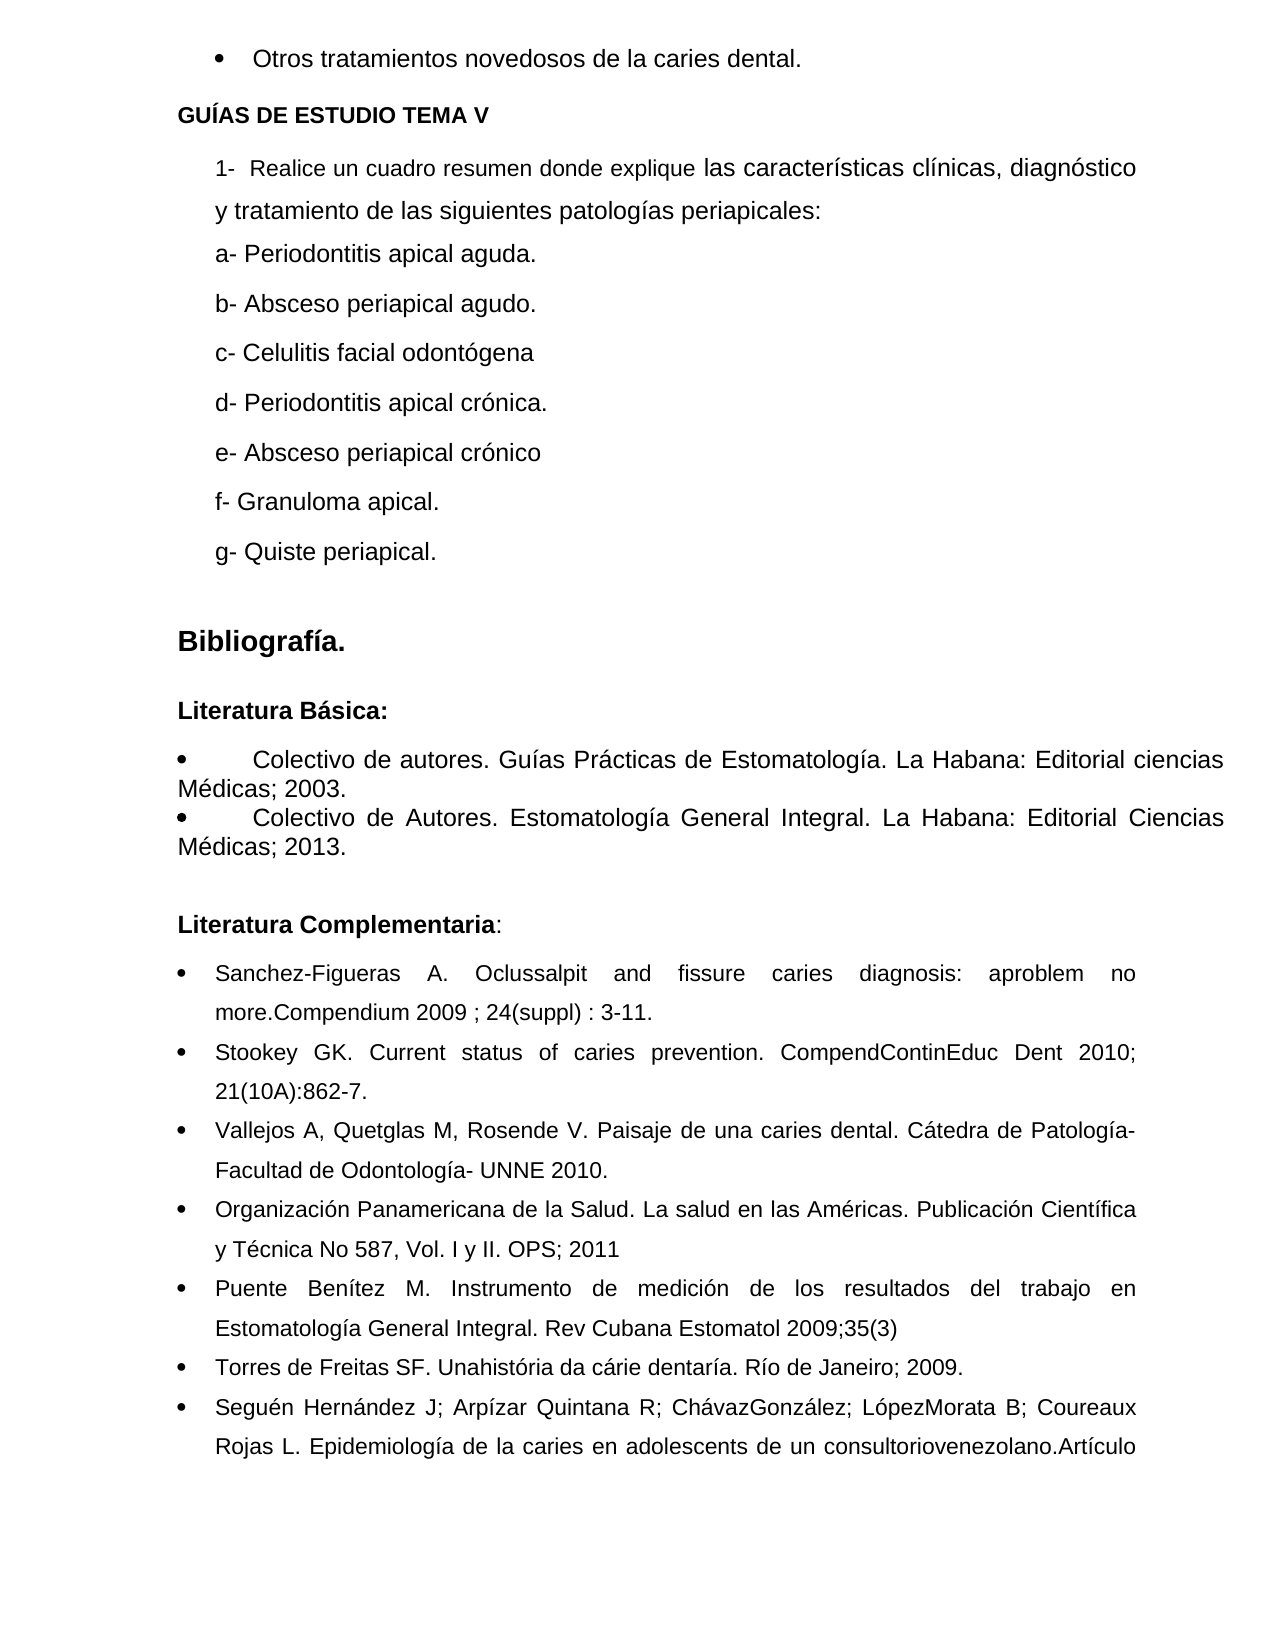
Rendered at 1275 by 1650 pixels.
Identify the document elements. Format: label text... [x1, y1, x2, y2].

text g- Quiste periapical. [215, 537, 1137, 566]
list Sanchez-Figueras A. Oclussalpit and fissure caries diagnosis: aproblem no more.Compendium 2009 ; 24(suppl) : 3-11. [177, 959, 1137, 1025]
text b- Absceso periapical agudo. [215, 289, 1137, 318]
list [177, 1394, 1137, 1460]
text Literatura Complementaria: [177, 910, 1226, 939]
text Literatura Básica: [177, 696, 1226, 724]
list Vallejos A, Quetglas M, Rosende V. Paisaje de una caries dental. Cátedra de Patología- Facultad de Odontología- UNNE 2010. [177, 1117, 1137, 1183]
text d- Periodontitis apical crónica. [215, 388, 1137, 417]
text 1- Realice un cuadro resumen donde explique las características clínicas, diagnóstico y tratamiento de las siguientes patologías periapicales: [215, 153, 1137, 225]
text f- Granuloma apical. [215, 487, 1137, 516]
list Colectivo de Autores. Estomatología General Integral. La Habana: Editorial Ciencias Médicas; 2013. [177, 803, 1226, 860]
text c- Celulitis facial odontógena [215, 338, 1137, 367]
list Puente Benítez M. Instrumento de medición de los resultados del trabajo en Estomatología General Integral. Rev Cubana Estomatol 2009;35(3) [177, 1275, 1137, 1341]
text GUÍAS DE ESTUDIO TEMA V [177, 102, 1137, 128]
list Colectivo de autores. Guías Prácticas de Estomatología. La Habana: Editorial ciencias Médicas; 2003. [177, 745, 1226, 803]
text Bibliografía. [177, 624, 1137, 658]
text e- Absceso periapical crónico [215, 438, 1137, 466]
list Stookey GK. Current status of caries prevention. CompendContinEduc Dent 2010; 21(10A):862-7. [177, 1038, 1137, 1104]
text a- Periodontitis apical aguda. [215, 239, 1137, 268]
list Otros tratamientos novedosos de la caries dental. [215, 44, 1226, 73]
list Torres de Freitas SF. Unahistória da cárie dentaría. Río de Janeiro; 2009. [177, 1354, 1137, 1381]
list Organización Panamericana de la Salud. La salud en las Américas. Publicación Científica y Técnica No 587, Vol. I y II. OPS; 2011 [177, 1196, 1137, 1262]
